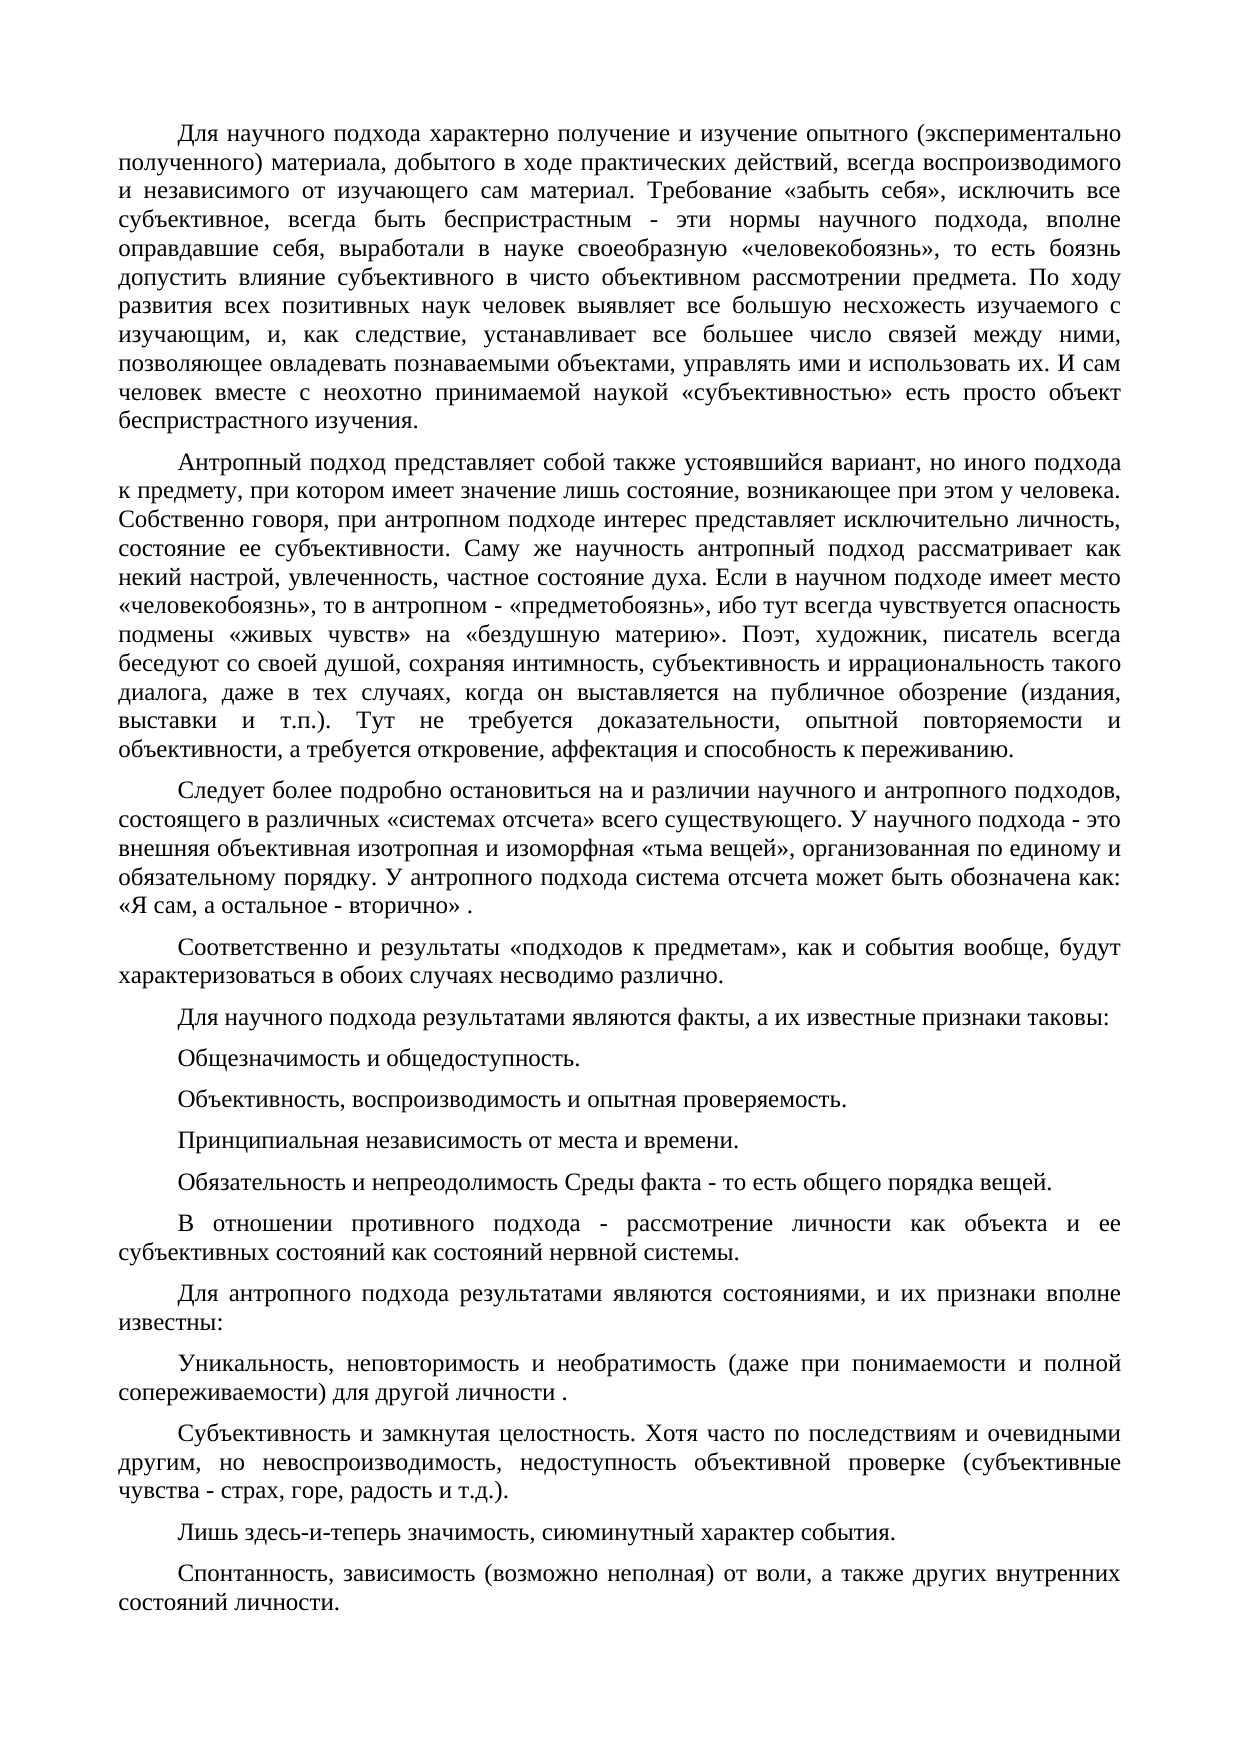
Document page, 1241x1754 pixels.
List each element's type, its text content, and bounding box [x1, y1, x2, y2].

text Следует более подробно остановиться на и различии научного и антропного подходов, состоящего в различных «системах отсчета» всего существующего. У научного подхода - это внешняя объективная изотропная и изоморфная «тьма вещей», организованная по единому и обязательному порядку. У антропного подхода система отсчета может быть обозначена как: «Я сам, а остальное - вторично» . [118, 776, 1122, 919]
text Для антропного подхода результатами являются состояниями, и их признаки вполне известны: [118, 1278, 1122, 1336]
text Спонтанность, зависимость (возможно неполная) от воли, а также других внутренних состояний личности. [118, 1558, 1122, 1616]
text Обязательность и непреодолимость Среды факта - то есть общего порядка вещей. [118, 1167, 1122, 1196]
text Принципиальная независимость от места и времени. [118, 1126, 1122, 1154]
text Для научного подхода результатами являются факты, а их известные признаки таковы: [118, 1002, 1122, 1031]
text Субъективность и замкнутая целостность. Хотя часто по последствиям и очевидными другим, но невоспроизводимость, недоступность объективной проверке (субъективные чувства - страх, горе, радость и т.д.). [118, 1418, 1122, 1504]
text Лишь здесь-и-теперь значимость, сиюминутный характер события. [118, 1517, 1122, 1546]
text В отношении противного подхода - рассмотрение личности как объекта и ее субъективных состояний как состояний нервной системы. [118, 1208, 1122, 1266]
text Уникальность, неповторимость и необратимость (даже при понимаемости и полной сопереживаемости) для другой личности . [118, 1348, 1122, 1406]
text Объективность, воспроизводимость и опытная проверяемость. [118, 1084, 1122, 1113]
text Общезначимость и общедоступность. [118, 1043, 1122, 1072]
text Для научного подхода характерно получение и изучение опытного (экспериментально полученного) материала, добытого в ходе практических действий, всегда воспроизводимого и независимого от изучающего сам материал. Требование «забыть себя», исключить все субъективное, всегда быть беспристрастным - эти нормы научного подхода, вполне оправдавшие себя, выработали в науке своеобразную «человекобоязнь», то есть боязнь допустить влияние субъективного в чисто объективном рассмотрении предмета. По ходу развития всех позитивных наук человек выявляет все большую несхожесть изучаемого с изучающим, и, как следствие, устанавливает все большее число связей между ними, позволяющее овладевать познаваемыми объектами, управлять ими и использовать их. И сам человек вместе с неохотно принимаемой наукой «субъективностью» есть просто объект беспристрастного изучения. [118, 118, 1122, 434]
text Антропный подход представляет собой также устоявшийся вариант, но иного подхода к предмету, при котором имеет значение лишь состояние, возникающее при этом у человека. Собственно говоря, при антропном подходе интерес представляет исключительно личность, состояние ее субъективности. Саму же научность антропный подход рассматривает как некий настрой, увлеченность, частное состояние духа. Если в научном подходе имеет место «человекобоязнь», то в антропном - «предметобоязнь», ибо тут всегда чувствуется опасность подмены «живых чувств» на «бездушную материю». Поэт, художник, писатель всегда беседуют со своей душой, сохраняя интимность, субъективность и иррациональность такого диалога, даже в тех случаях, когда он выставляется на публичное обозрение (издания, выставки и т.п.). Тут не требуется доказательности, опытной повторяемости и объективности, а требуется откровение, аффектация и способность к переживанию. [118, 447, 1122, 763]
text Соответственно и результаты «подходов к предметам», как и события вообще, будут характеризоваться в обоих случаях несводимо различно. [118, 932, 1122, 989]
